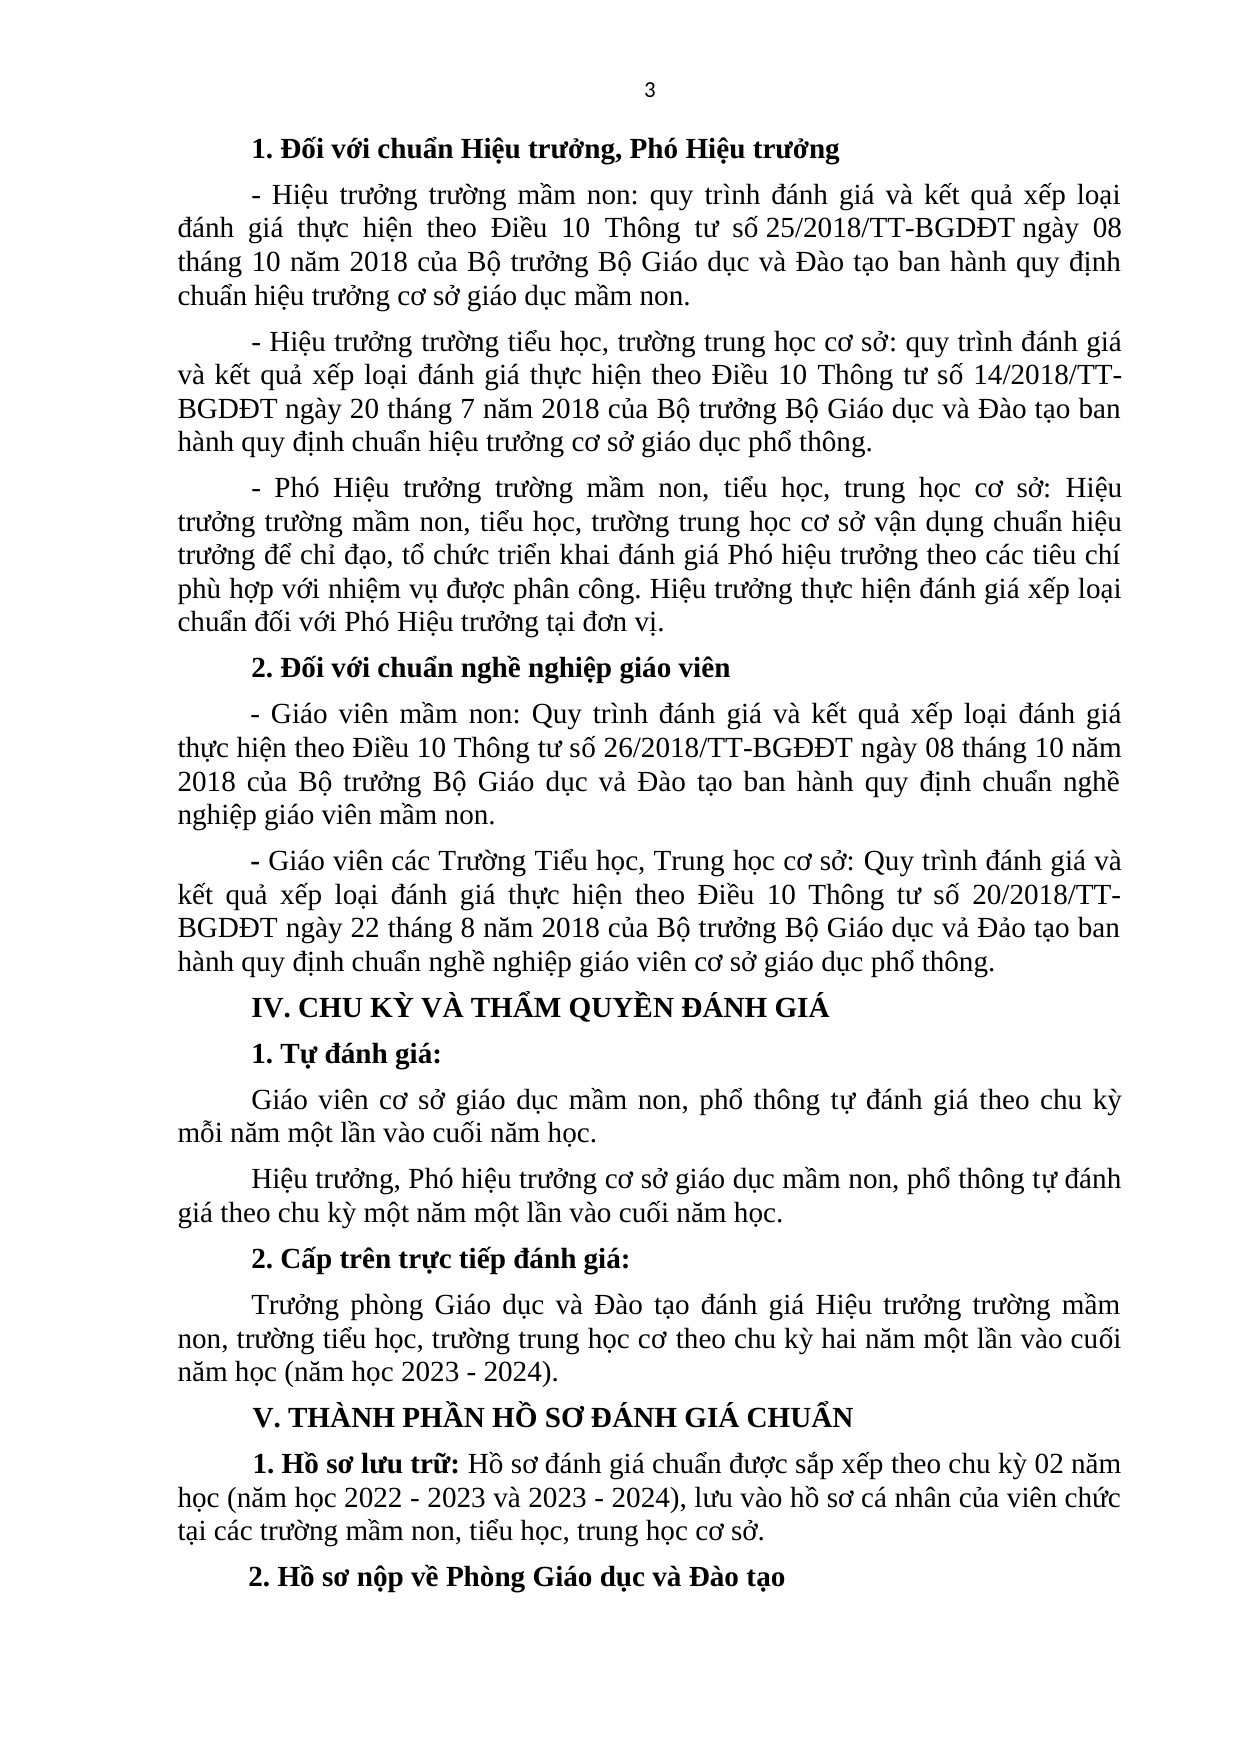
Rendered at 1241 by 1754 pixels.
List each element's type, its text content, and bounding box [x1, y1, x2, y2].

text Hiệu trưởng, Phó hiệu trưởng cơ sở giáo dục mầm non, phổ thông tự đánh giá theo chu kỳ một năm một lần vào cuối năm học. [177, 1162, 1122, 1229]
text Trưởng phòng Giáo dục và Đào tạo đánh giá Hiệu trưởng trường mầm non, trường tiểu học, trường trung học cơ theo chu kỳ hai năm một lần vào cuối năm học (năm học 2023 - 2024). [177, 1287, 1122, 1388]
text 1. Tự đánh giá: [204, 1036, 1117, 1069]
text - Giáo viên các Trường Tiểu học, Trung học cơ sở: Quy trình đánh giá và kết quả xếp loại đánh giá thực hiện theo Điều 10 Thông tư số 20/2018/TT-BGDĐT ngày 22 tháng 8 năm 2018 của Bộ trưởng Bộ Giáo dục vả Đảo tạo ban hành quy định chuẩn nghề nghiệp giáo viên cơ sở giáo dục phổ thông. [177, 843, 1122, 977]
text 2. Cấp trên trực tiếp đánh giá: [177, 1241, 1117, 1275]
text Giáo viên cơ sở giáo dục mầm non, phổ thông tự đánh giá theo chu kỳ mỗi năm một lần vào cuối năm học. [177, 1082, 1122, 1149]
text IV. CHU KỲ VÀ THẨM QUYỀN ĐÁNH GIÁ [177, 990, 1117, 1023]
text 2. Đối với chuẩn nghề nghiệp giáo viên [177, 651, 1122, 684]
text - Hiệu trưởng trường mầm non: quy trình đánh giá và kết quả xếp loại đánh giá thực hiện theo Điều 10 Thông tư số 25/2018/TT-BGDĐT ngày 08 tháng 10 năm 2018 của Bộ trưởng Bộ Giáo dục và Đào tạo ban hành quy định chuẩn hiệu trưởng cơ sở giáo dục mầm non. [177, 177, 1122, 311]
text V. THÀNH PHẦN HỒ SƠ ĐÁNH GIÁ CHUẨN [133, 1400, 1122, 1434]
text - Phó Hiệu trưởng trường mầm non, tiểu học, trung học cơ sở: Hiệu trưởng trường mầm non, tiểu học, trường trung học cơ sở vận dụng chuẩn hiệu trưởng để chỉ đạo, tổ chức triển khai đánh giá Phó hiệu trưởng theo các tiêu chí phù hợp với nhiệm vụ được phân công. Hiệu trưởng thực hiện đánh giá xếp loại chuẩn đối với Phó Hiệu trưởng tại đơn vị. [177, 470, 1122, 538]
text - Hiệu trưởng trường tiểu học, trường trung học cơ sở: quy trình đánh giá và kết quả xếp loại đánh giá thực hiện theo Điều 10 Thông tư số 14/2018/TT-BGDĐT ngày 20 tháng 7 năm 2018 của Bộ trưởng Bộ Giáo dục và Đào tạo ban hành quy định chuẩn hiệu trưởng cơ sở giáo dục phổ thông. [177, 324, 1122, 458]
text - Giáo viên mầm non: Quy trình đánh giá và kết quả xếp loại đánh giá thực hiện theo Điều 10 Thông tư số 26/2018/TT-BGĐĐT ngày 08 tháng 10 năm 2018 của Bộ trưởng Bộ Giáo dục vả Đào tạo ban hành quy định chuẩn nghề nghiệp giáo viên mầm non. [177, 697, 1122, 831]
text - Phó Hiệu trưởng trường mầm non, tiểu học, trung học cơ sở: Hiệu trưởng trường mầm non, tiểu học, trường trung học cơ sở vận dụng chuẩn hiệu trưởng để chỉ đạo, tổ chức triển khai đánh giá Phó hiệu trưởng theo các tiêu chí phù hợp với nhiệm vụ được phân công. Hiệu trưởng thực hiện đánh giá xếp loại chuẩn đối với Phó Hiệu trưởng tại đơn vị. [177, 604, 1122, 638]
text 1. Đối với chuẩn Hiệu trưởng, Phó Hiệu trưởng [177, 131, 1122, 164]
text 2. Hồ sơ nộp về Phòng Giáo dục và Đào tạo [177, 1559, 1122, 1593]
text 1. Hồ sơ lưu trữ: Hồ sơ đánh giá chuẩn được sắp xếp theo chu kỳ 02 năm học (năm học 2022 - 2023 và 2023 - 2024), lưu vào hồ sơ cá nhân của viên chức tại các trường mầm non, tiểu học, trung học cơ sở. [177, 1446, 1122, 1547]
